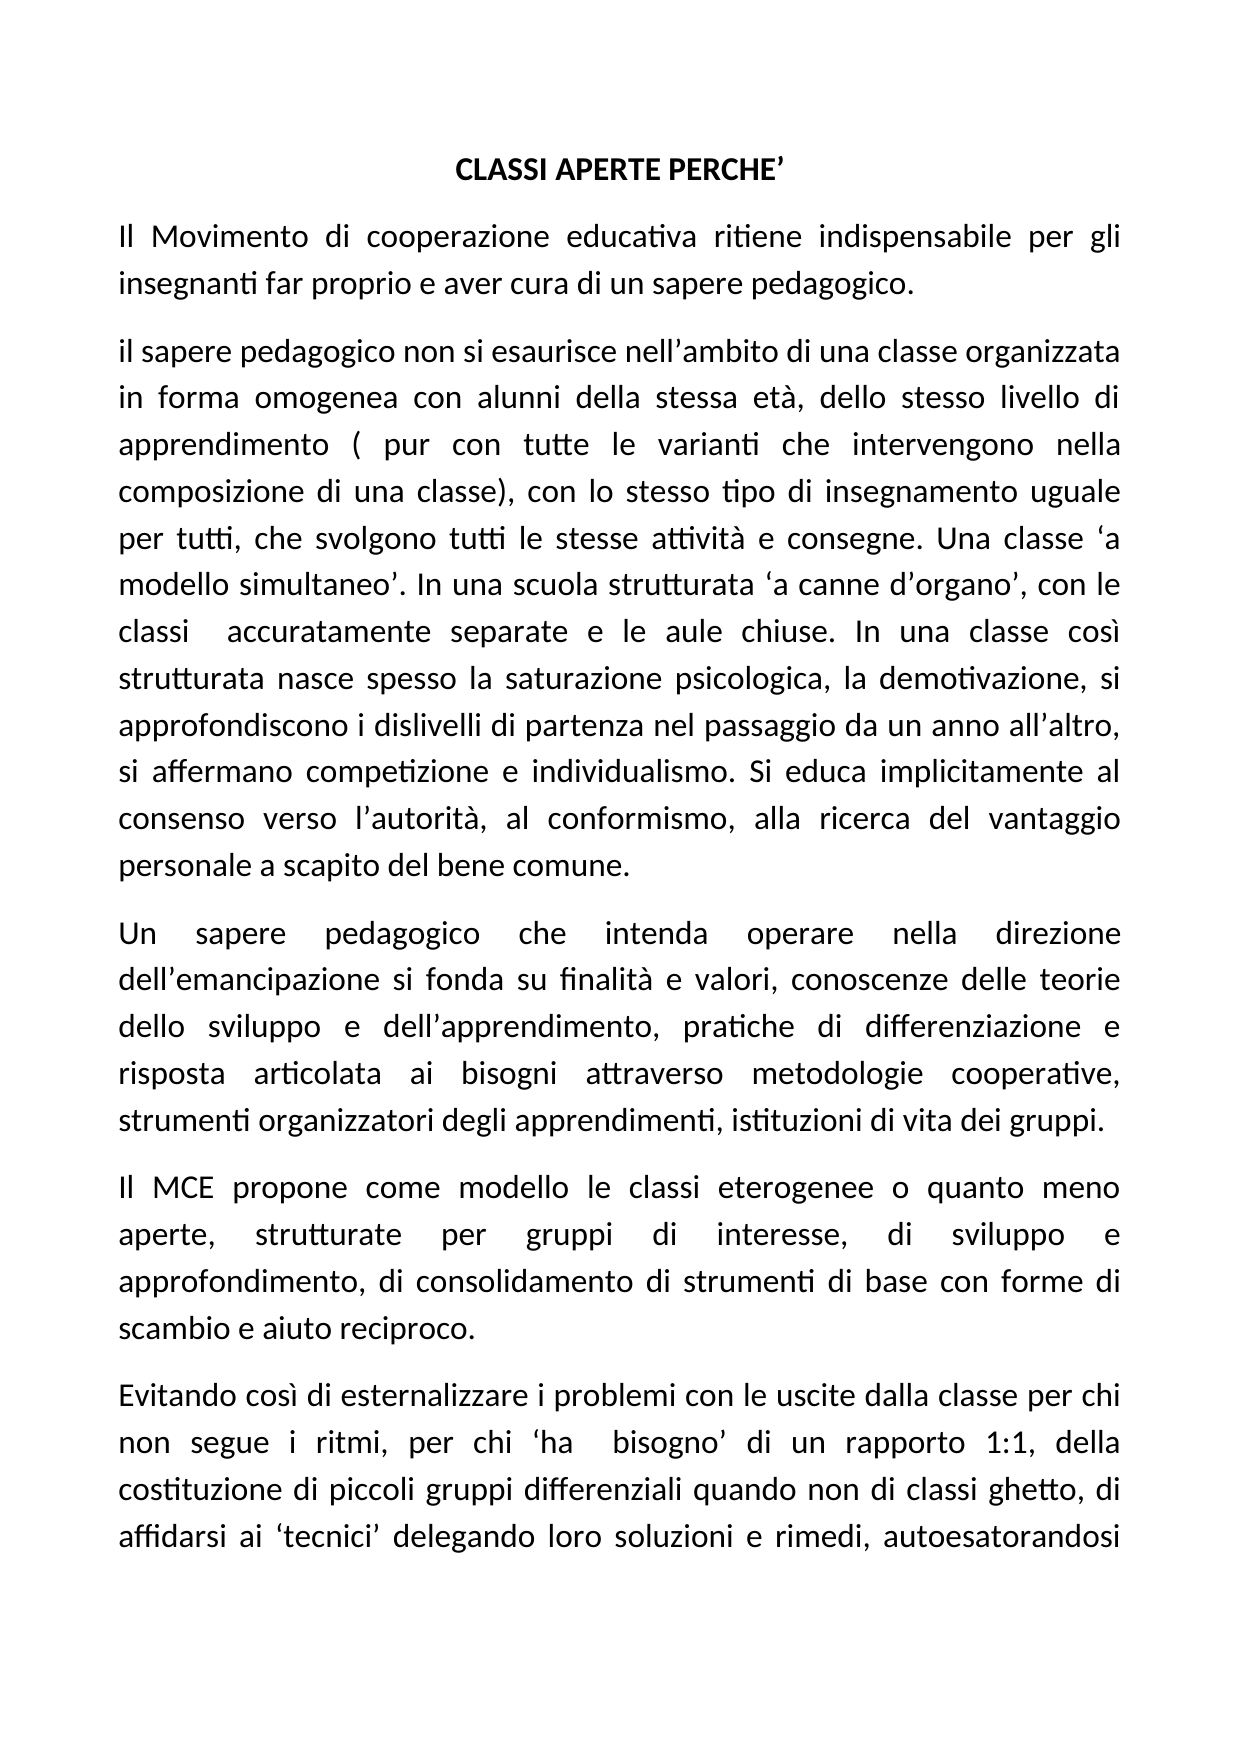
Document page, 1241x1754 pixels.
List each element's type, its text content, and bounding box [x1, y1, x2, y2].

text Il MCE propone come modello le classi eterogenee o quanto meno aperte, strutturate per gruppi di interesse, di sviluppo e approfondimento, di consolidamento di strumenti di base con forme di scambio e aiuto reciproco. [118, 1166, 1122, 1347]
text Il Movimento di cooperazione educativa ritiene indispensabile per gli insegnanti far proprio e aver cura di un sapere pedagogico. [118, 215, 1122, 303]
text il sapere pedagogico non si esaurisce nell’ambito di una classe organizzata in forma omogenea con alunni della stessa età, dello stesso livello di apprendimento ( pur con tutte le varianti che intervengono nella composizione di una classe), con lo stesso tipo di insegnamento uguale per tutti, che svolgono tutti le stesse attività e consegne. Una classe ‘a modello simultaneo’. In una scuola strutturata ‘a canne d’organo’, con le classi accuratamente separate e le aule chiuse. In una classe così strutturata nasce spesso la saturazione psicologica, la demotivazione, si approfondiscono i dislivelli di partenza nel passaggio da un anno all’altro, si affermano competizione e individualismo. Si educa implicitamente al consenso verso l’autorità, al conformismo, alla ricerca del vantaggio personale a scapito del bene comune. [118, 329, 1122, 885]
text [118, 1374, 1122, 1555]
text CLASSI APERTE PERCHE’ [118, 148, 1122, 188]
text Un sapere pedagogico che intenda operare nella direzione dell’emancipazione si fonda su finalità e valori, conoscenze delle teorie dello sviluppo e dell’apprendimento, pratiche di differenziazione e risposta articolata ai bisogni attraverso metodologie cooperative, strumenti organizzatori degli apprendimenti, istituzioni di vita dei gruppi. [118, 912, 1122, 1139]
